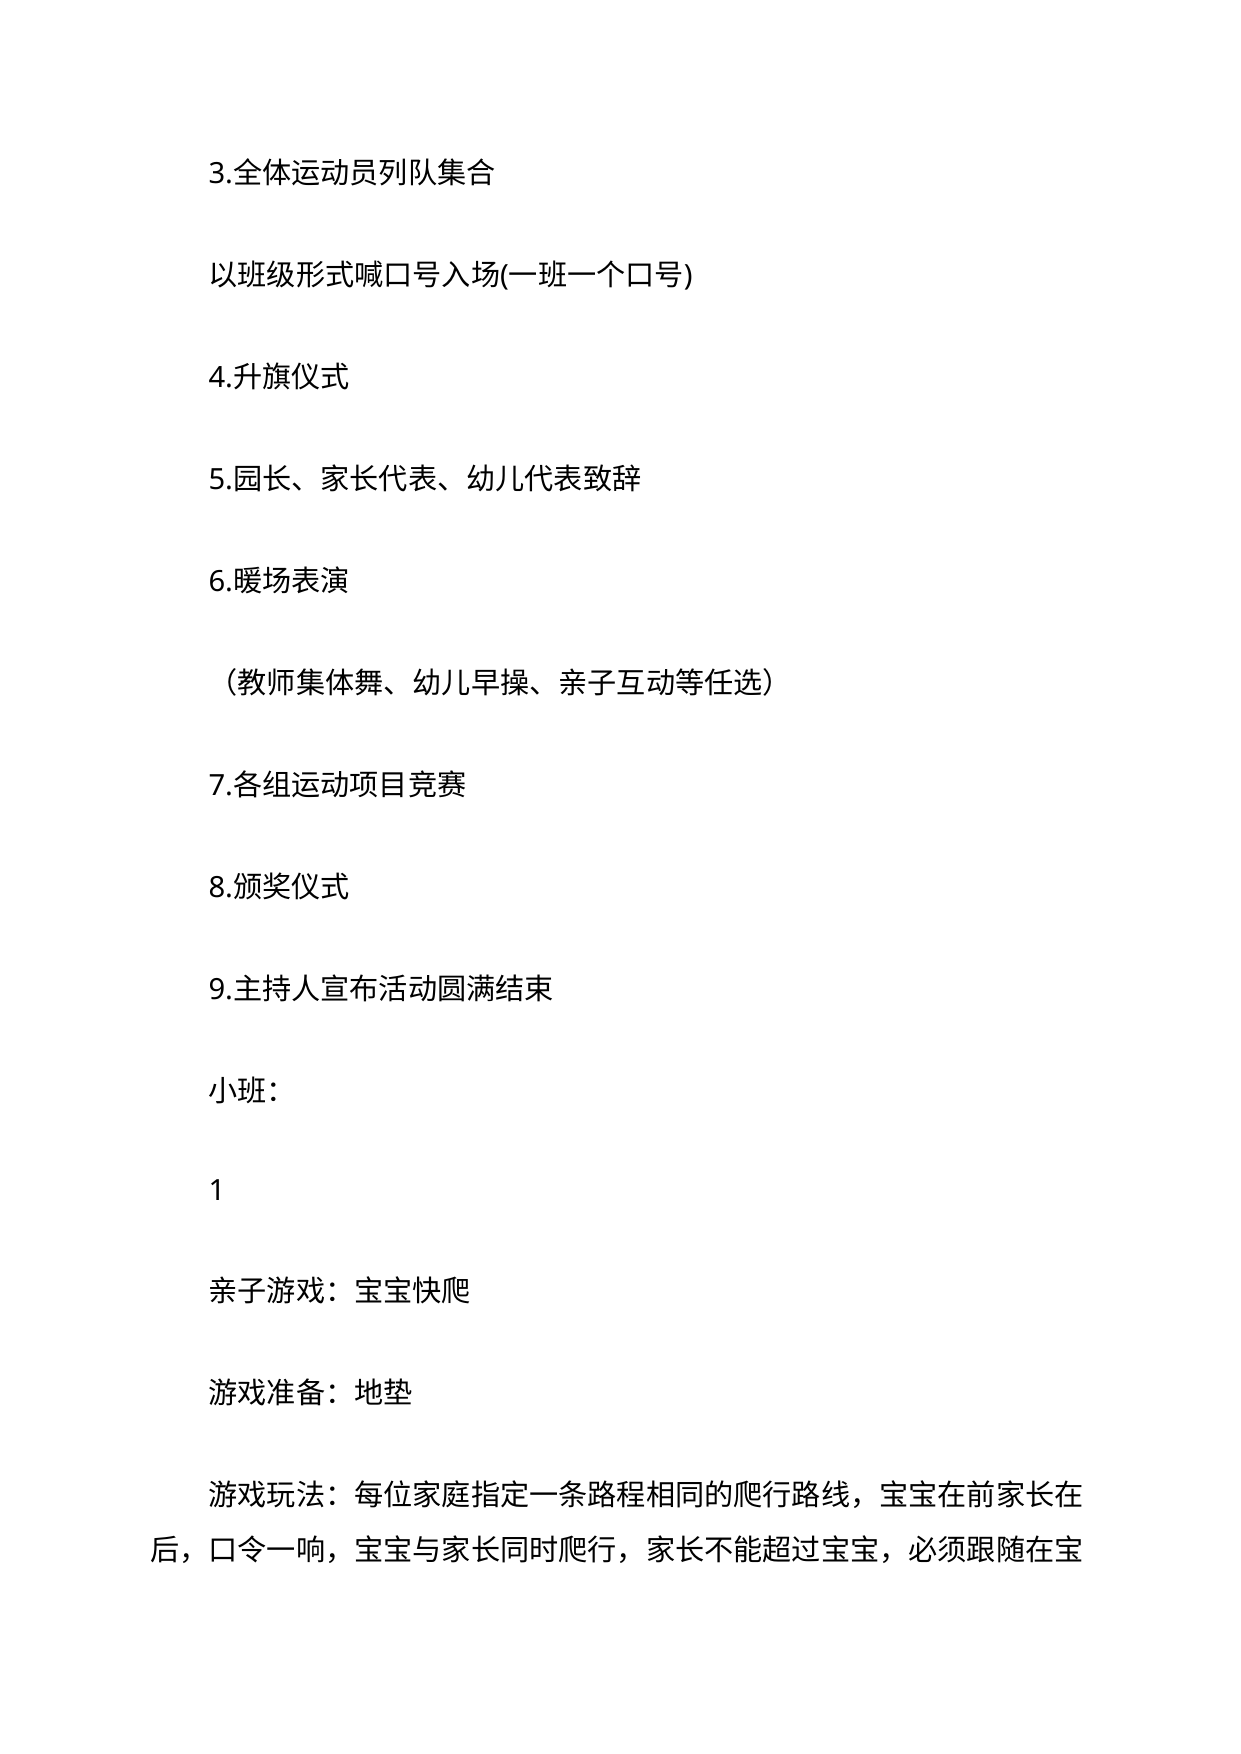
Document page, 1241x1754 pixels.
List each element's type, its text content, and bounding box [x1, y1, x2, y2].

text 以班级形式喊口号入场(一班一个口号) [150, 252, 1090, 294]
text 小班： [150, 1068, 1090, 1110]
text 1 [150, 1169, 1090, 1209]
text 7.各组运动项目竞赛 [150, 762, 1090, 804]
text 游戏准备：地垫 [150, 1369, 1090, 1412]
text （教师集体舞、幼儿早操、亲子互动等任选） [150, 660, 1090, 702]
text 4.升旗仪式 [150, 354, 1090, 396]
text 9.主持人宣布活动圆满结束 [150, 966, 1090, 1008]
text 亲子游戏：宝宝快爬 [150, 1268, 1090, 1310]
text 8.颁奖仪式 [150, 864, 1090, 906]
text 5.园长、家长代表、幼儿代表致辞 [150, 456, 1090, 498]
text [150, 1471, 1090, 1568]
text 6.暖场表演 [150, 558, 1090, 600]
text 3.全体运动员列队集合 [150, 150, 1090, 192]
